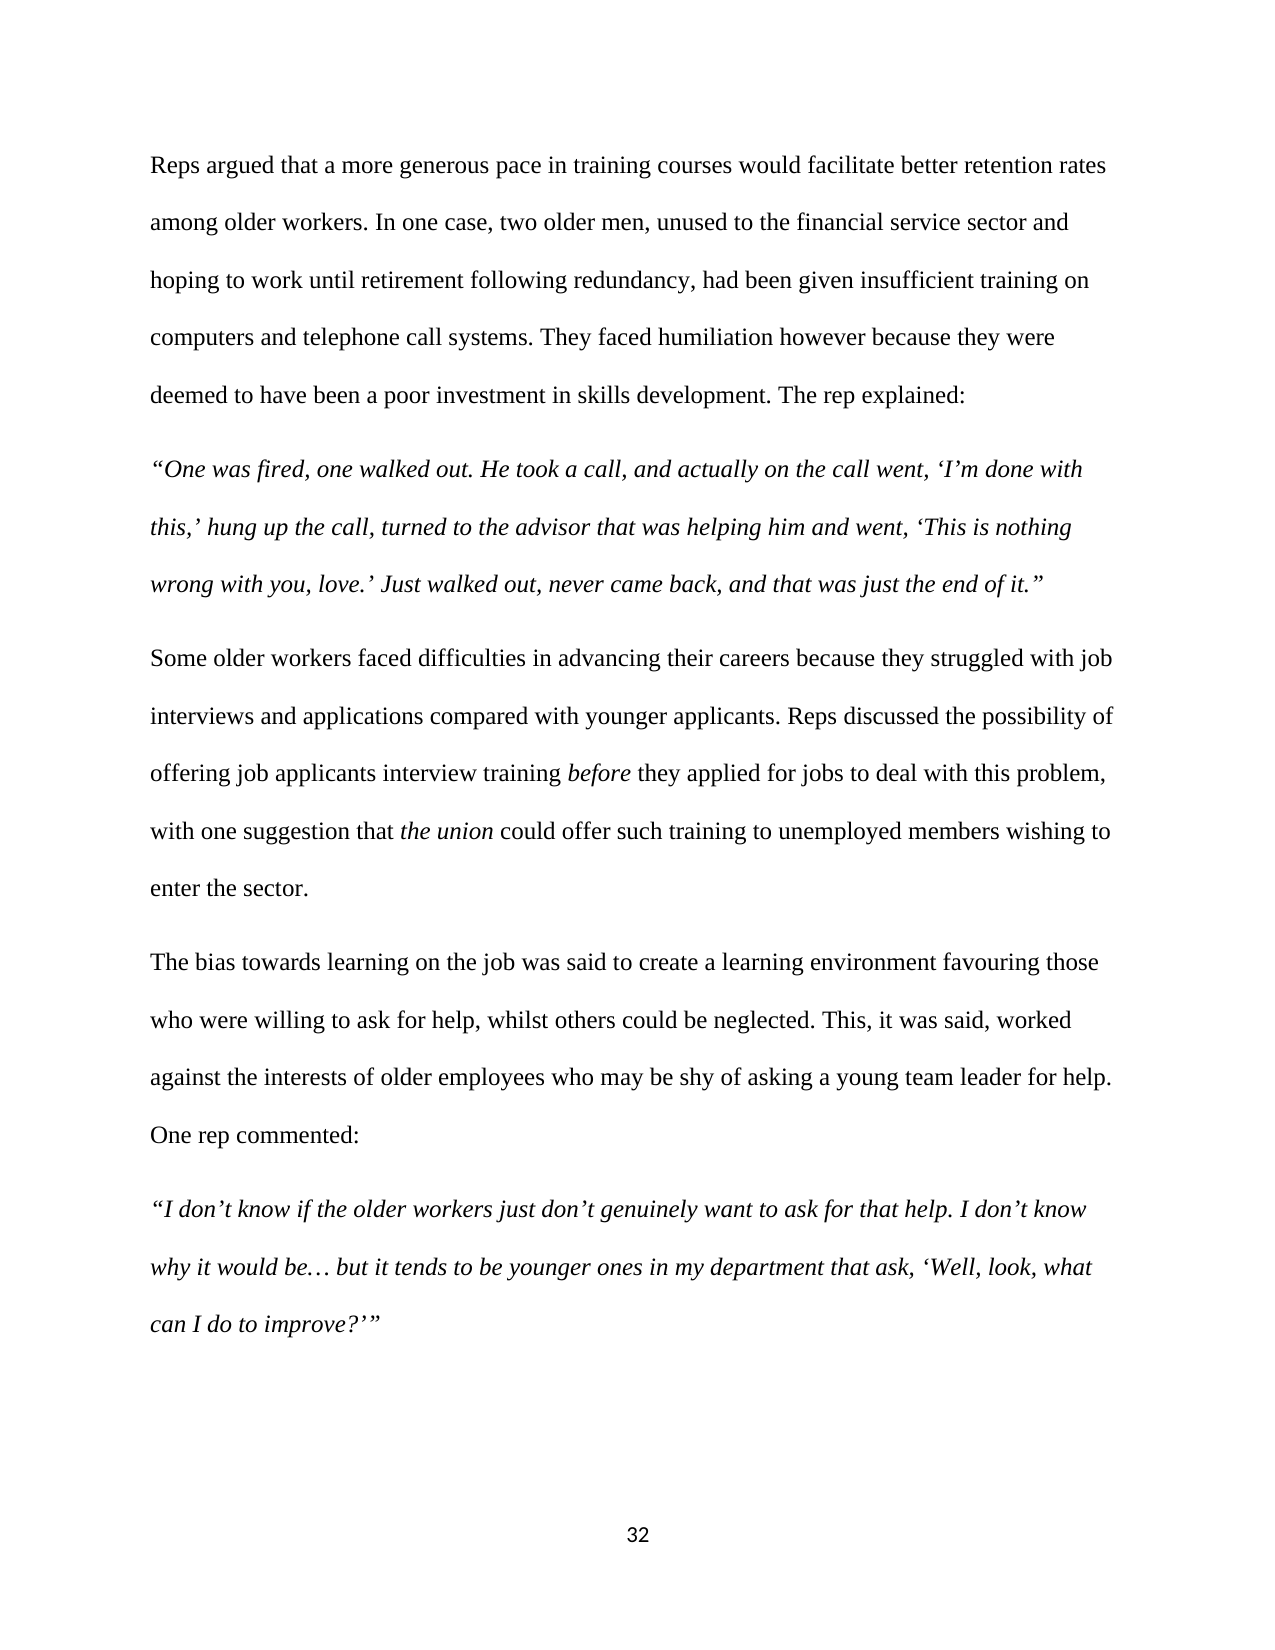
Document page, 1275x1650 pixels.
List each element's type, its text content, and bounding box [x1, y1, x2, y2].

text “I don’t know if the older workers just don’t genuinely want to ask for that help. I don’t know why it would be… but it tends to be younger ones in my department that ask, ‘Well, look, what can I do to improve?’” [150, 1194, 1125, 1338]
text “One was fired, one walked out. He took a call, and actually on the call went, ‘I’m done with this,’ hung up the call, turned to the advisor that was helping him and went, ‘This is nothing wrong with you, love.’ Just walked out, never came back, and that was just the end of it.” [150, 454, 1125, 598]
text Some older workers faced difficulties in advancing their careers because they struggled with job interviews and applications compared with younger applicants. Reps discussed the possibility of offering job applicants interview training before they applied for jobs to deal with this problem, with one suggestion that the union could offer such training to unemployed members wishing to enter the sector. [150, 643, 1125, 902]
text The bias towards learning on the job was said to create a learning environment favouring those who were willing to ask for help, whilst others could be neglected. This, it was said, worked against the interests of older employees who may be shy of asking a young team leader for help. One rep commented: [150, 947, 1125, 1149]
text Reps argued that a more generous pace in training courses would facilitate better retention rates among older workers. In one case, two older men, unused to the financial service sector and hoping to work until retirement following redundancy, had been given insufficient training on computers and telephone call systems. They faced humiliation however because they were deemed to have been a poor investment in skills development. The rep explained: [150, 150, 1125, 409]
